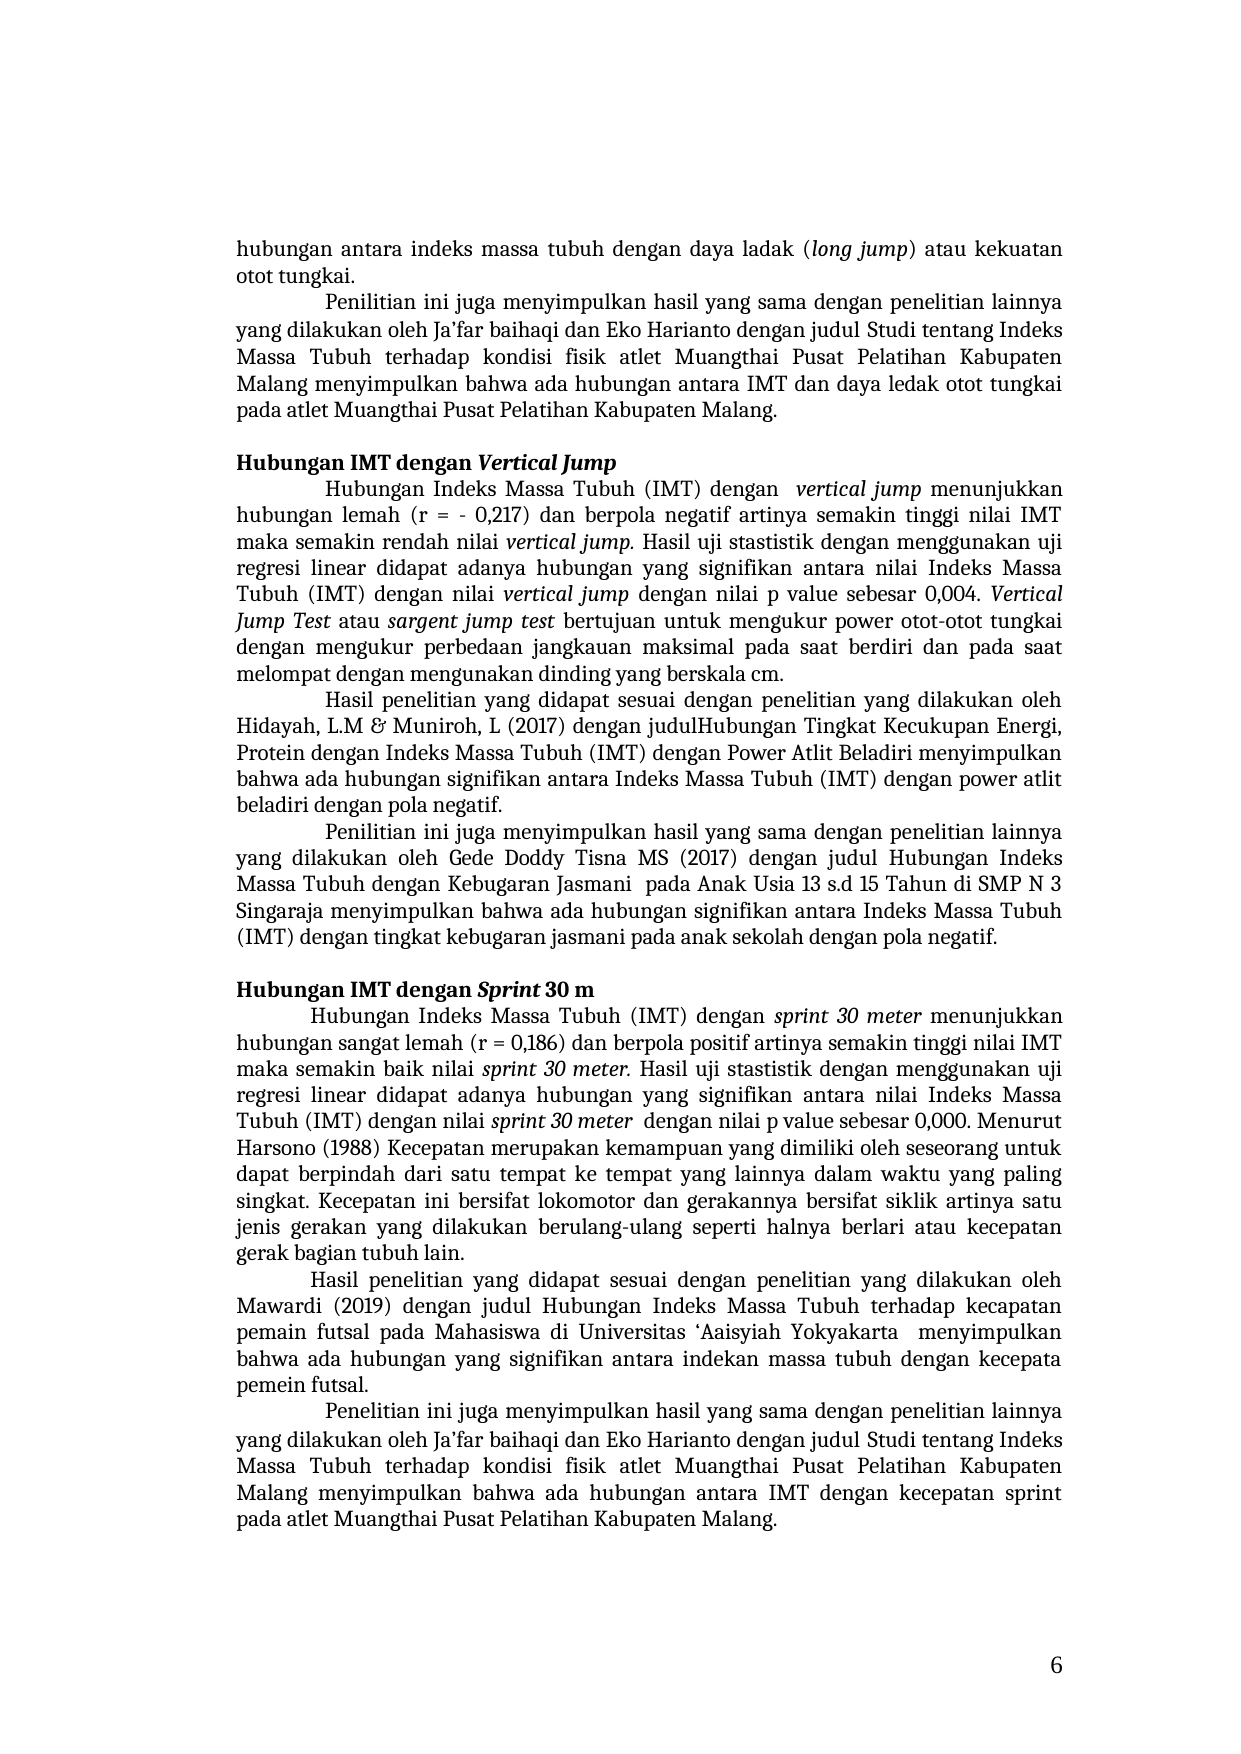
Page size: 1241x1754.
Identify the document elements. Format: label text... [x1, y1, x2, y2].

text Hubungan IMT dengan Vertical Jump [236, 449, 1063, 476]
text Penelitian ini juga menyimpulkan hasil yang sama dengan penelitian lainnya yang dilakukan oleh Ja’far baihaqi dan Eko Harianto dengan judul Studi tentang Indeks Massa Tubuh terhadap kondisi fisik atlet Muangthai Pusat Pelatihan Kabupaten Malang menyimpulkan bahwa ada hubungan antara IMT dengan kecepatan sprint pada atlet Muangthai Pusat Pelatihan Kabupaten Malang. [236, 1398, 1063, 1532]
text Penilitian ini juga menyimpulkan hasil yang sama dengan penelitian lainnya yang dilakukan oleh Ja’far baihaqi dan Eko Harianto dengan judul Studi tentang Indeks Massa Tubuh terhadap kondisi fisik atlet Muangthai Pusat Pelatihan Kabupaten Malang menyimpulkan bahwa ada hubungan antara IMT dan daya ledak otot tungkai pada atlet Muangthai Pusat Pelatihan Kabupaten Malang. [236, 289, 1063, 423]
text Hubungan IMT dengan Sprint 30 m [236, 977, 1063, 1003]
text Penilitian ini juga menyimpulkan hasil yang sama dengan penelitian lainnya yang dilakukan oleh Gede Doddy Tisna MS (2017) dengan judul Hubungan Indeks Massa Tubuh dengan Kebugaran Jasmani pada Anak Usia 13 s.d 15 Tahun di SMP N 3 Singaraja menyimpulkan bahwa ada hubungan signifikan antara Indeks Massa Tubuh (IMT) dengan tingkat kebugaran jasmani pada anak sekolah dengan pola negatif. [236, 818, 1063, 950]
text Hasil penelitian yang didapat sesuai dengan penelitian yang dilakukan oleh Hidayah, L.M & Muniroh, L (2017) dengan judulHubungan Tingkat Kecukupan Energi, Protein dengan Indeks Massa Tubuh (IMT) dengan Power Atlit Beladiri menyimpulkan bahwa ada hubungan signifikan antara Indeks Massa Tubuh (IMT) dengan power atlit beladiri dengan pola negatif. [236, 687, 1063, 818]
text Hasil penelitian yang didapat sesuai dengan penelitian yang dilakukan oleh Mawardi (2019) dengan judul Hubungan Indeks Massa Tubuh terhadap kecapatan pemain futsal pada Mahasiswa di Universitas ‘Aaisyiah Yokyakarta menyimpulkan bahwa ada hubungan yang signifikan antara indekan massa tubuh dengan kecepata pemein futsal. [236, 1266, 1063, 1398]
text Hubungan Indeks Massa Tubuh (IMT) dengan sprint 30 meter menunjukkan hubungan sangat lemah (r = 0,186) dan berpola positif artinya semakin tinggi nilai IMT maka semakin baik nilai sprint 30 meter. Hasil uji stastistik dengan menggunakan uji regresi linear didapat adanya hubungan yang signifikan antara nilai Indeks Massa Tubuh (IMT) dengan nilai sprint 30 meter dengan nilai p value sebesar 0,000. Menurut Harsono (1988) Kecepatan merupakan kemampuan yang dimiliki oleh seseorang untuk dapat berpindah dari satu tempat ke tempat yang lainnya dalam waktu yang paling singkat. Kecepatan ini bersifat lokomotor dan gerakannya bersifat siklik artinya satu jenis gerakan yang dilakukan berulang-ulang seperti halnya berlari atau kecepatan gerak bagian tubuh lain. [236, 1003, 1063, 1266]
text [236, 236, 1063, 289]
text Hubungan Indeks Massa Tubuh (IMT) dengan vertical jump menunjukkan hubungan lemah (r = - 0,217) dan berpola negatif artinya semakin tinggi nilai IMT maka semakin rendah nilai vertical jump. Hasil uji stastistik dengan menggunakan uji regresi linear didapat adanya hubungan yang signifikan antara nilai Indeks Massa Tubuh (IMT) dengan nilai vertical jump dengan nilai p value sebesar 0,004. Vertical Jump Test atau sargent jump test bertujuan untuk mengukur power otot-otot tungkai dengan mengukur perbedaan jangkauan maksimal pada saat berdiri dan pada saat melompat dengan mengunakan dinding yang berskala cm. [236, 476, 1063, 687]
